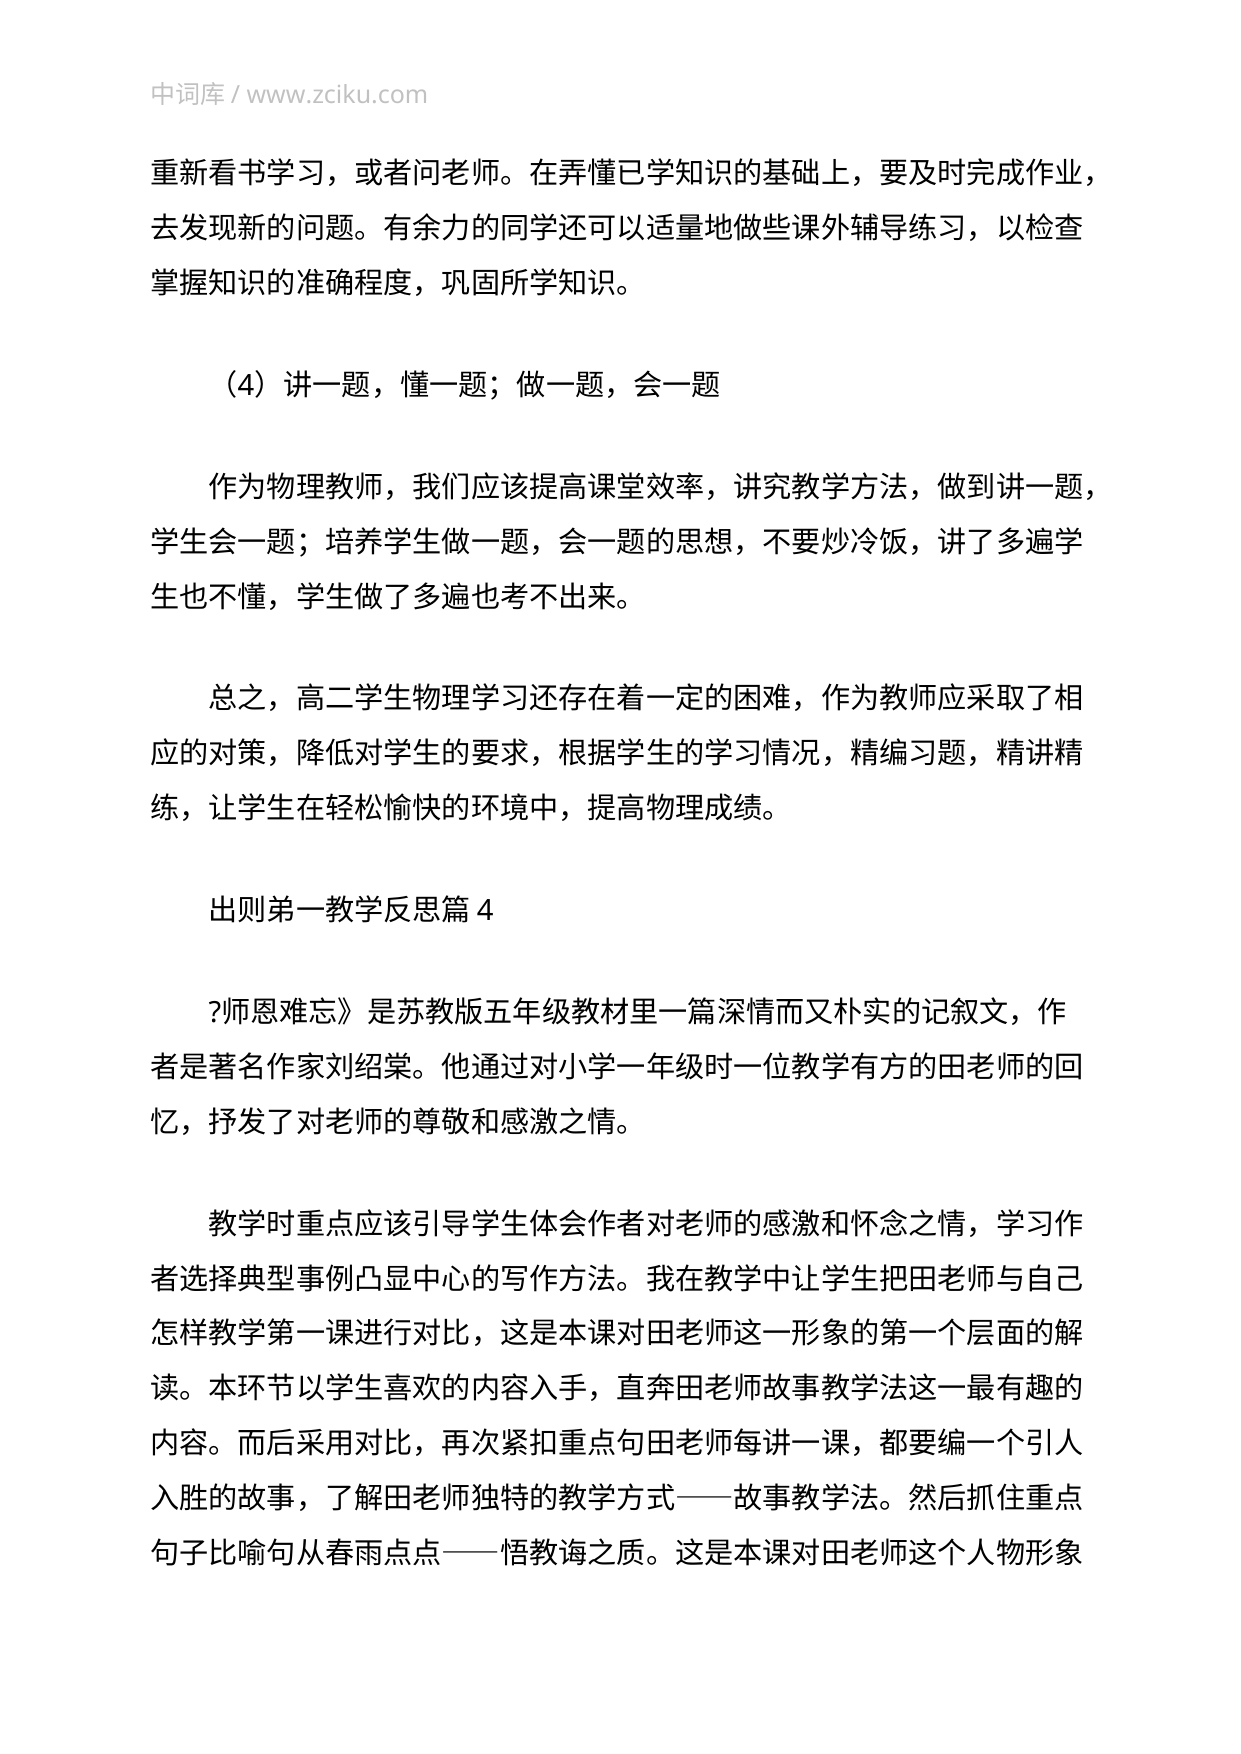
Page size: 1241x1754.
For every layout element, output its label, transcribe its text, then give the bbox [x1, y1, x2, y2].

text ?师恩难忘》是苏教版五年级教材里一篇深情而又朴实的记叙文，作者是著名作家刘绍棠。他通过对小学一年级时一位教学有方的田老师的回忆，抒发了对老师的尊敬和感激之情。 [150, 989, 1090, 1141]
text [150, 1200, 1090, 1572]
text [150, 150, 1090, 302]
text 总之，高二学生物理学习还存在着一定的困难，作为教师应采取了相应的对策，降低对学生的要求，根据学生的学习情况，精编习题，精讲精练，让学生在轻松愉快的环境中，提高物理成绩。 [150, 675, 1090, 827]
text 作为物理教师，我们应该提高课堂效率，讲究教学方法，做到讲一题，学生会一题；培养学生做一题，会一题的思想，不要炒冷饭，讲了多遍学生也不懂，学生做了多遍也考不出来。 [150, 463, 1090, 616]
text （4）讲一题，懂一题；做一题，会一题 [150, 362, 1090, 404]
text 出则弟一教学反思篇4 [150, 887, 1090, 929]
